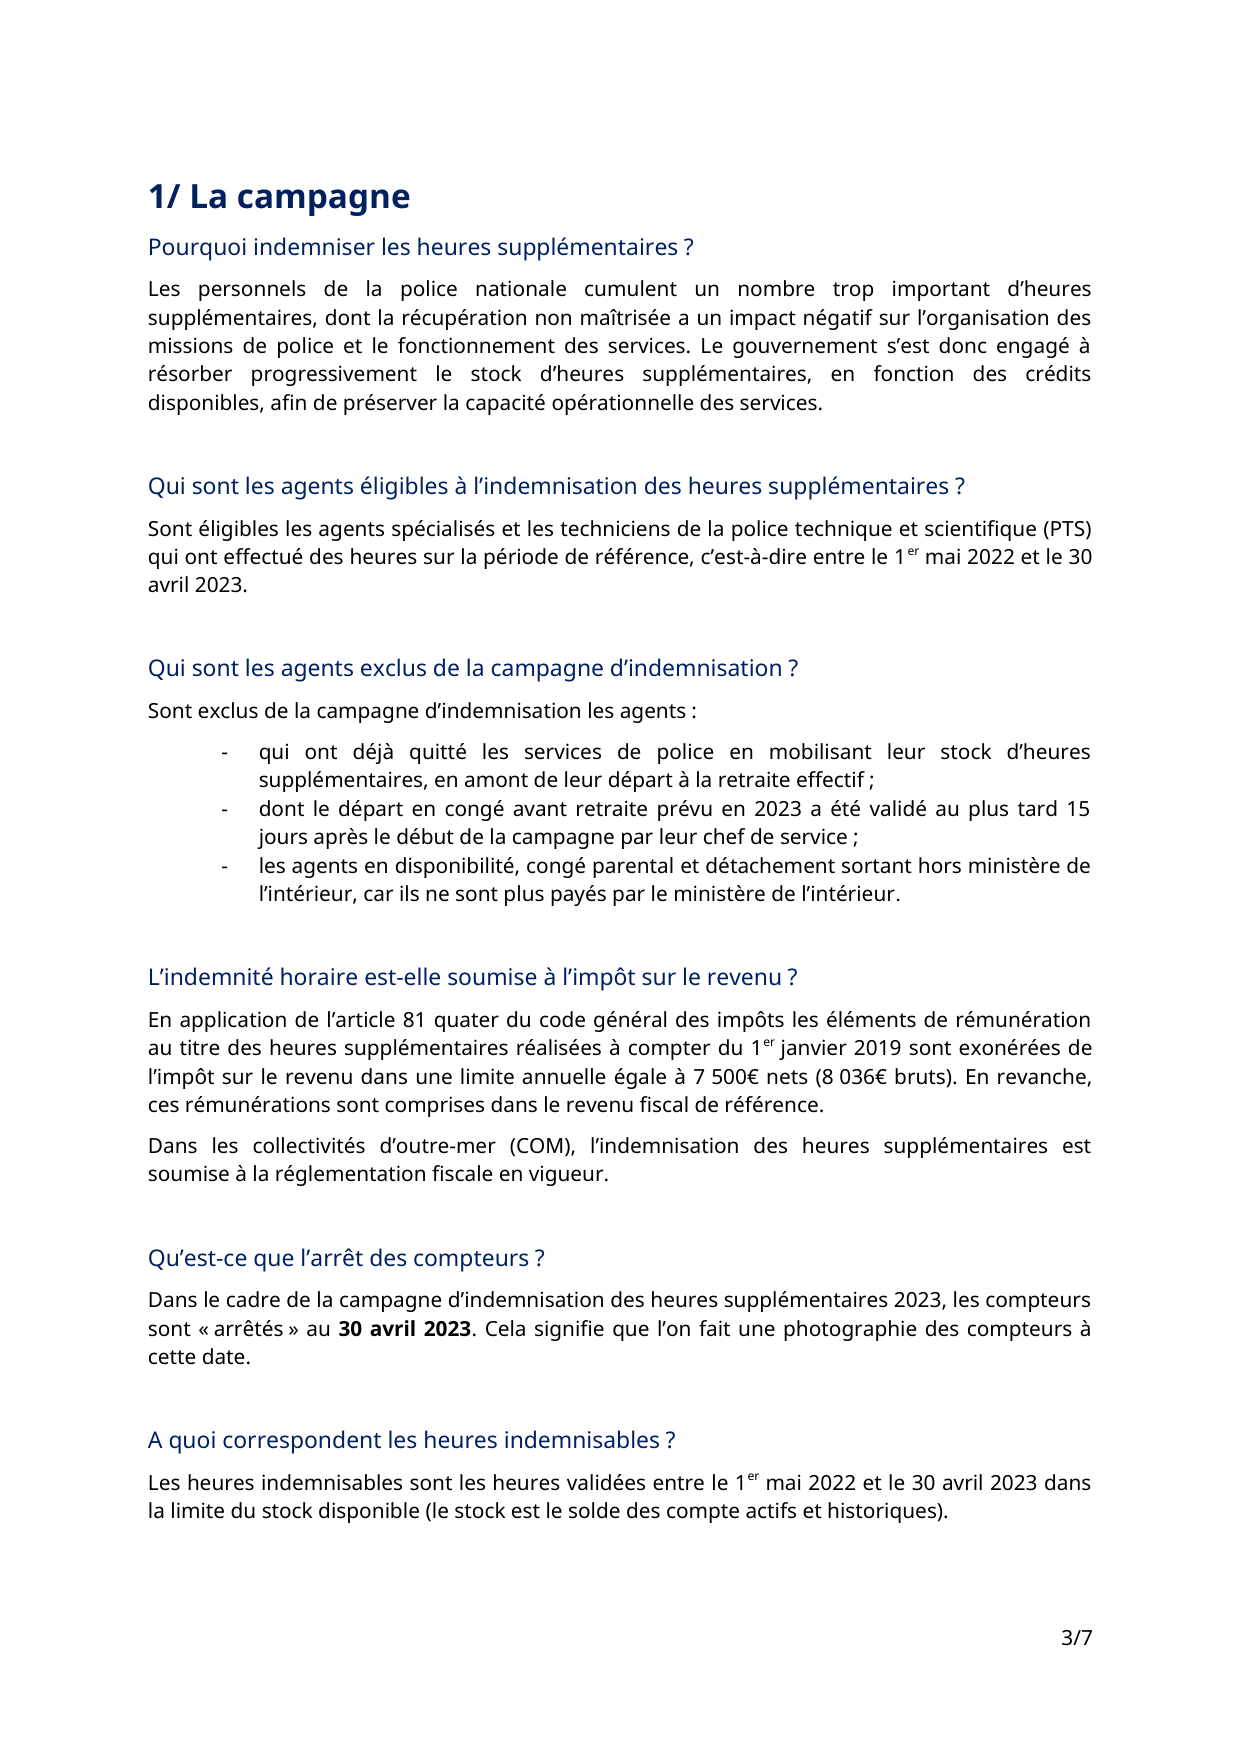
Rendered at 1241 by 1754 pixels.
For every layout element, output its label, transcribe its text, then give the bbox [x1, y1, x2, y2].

text Sont exclus de la campagne d’indemnisation les agents : [148, 696, 1093, 724]
text Dans le cadre de la campagne d’indemnisation des heures supplémentaires 2023, les compteurs sont « arrêtés » au 30 avril 2023. Cela signifie que l’on fait une photographie des compteurs à cette date. [148, 1285, 1093, 1371]
subtitle Qui sont les agents exclus de la campagne d’indemnisation ? [148, 652, 1093, 684]
text Les heures indemnisables sont les heures validées entre le 1er mai 2022 et le 30 avril 2023 dans la limite du stock disponible (le stock est le solde des compte actifs et historiques). [148, 1468, 1093, 1524]
text Les personnels de la police nationale cumulent un nombre trop important d’heures supplémentaires, dont la récupération non maîtrisée a un impact négatif sur l’organisation des missions de police et le fonctionnement des services. Le gouvernement s’est donc engagé à résorber progressivement le stock d’heures supplémentaires, en fonction des crédits disponibles, afin de préserver la capacité opérationnelle des services. [148, 274, 1093, 416]
list qui ont déjà quitté les services de police en mobilisant leur stock d’heures supplémentaires, en amont de leur départ à la retraite effectif ; [221, 737, 1093, 794]
text Sont éligibles les agents spécialisés et les techniciens de la police technique et scientifique (PTS) qui ont effectué des heures sur la période de référence, c’est-à-dire entre le 1er mai 2022 et le 30 avril 2023. [148, 514, 1093, 599]
subtitle Qui sont les agents éligibles à l’indemnisation des heures supplémentaires ? [148, 470, 1093, 501]
text Dans les collectivités d’outre-mer (COM), l’indemnisation des heures supplémentaires est soumise à la réglementation fiscale en vigueur. [148, 1131, 1093, 1188]
subtitle Qu’est-ce que l’arrêt des compteurs ? [148, 1241, 1093, 1273]
subtitle L’indemnité horaire est-elle soumise à l’impôt sur le revenu ? [148, 961, 1093, 992]
list dont le départ en congé avant retraite prévu en 2023 a été validé au plus tard 15 jours après le début de la campagne par leur chef de service ; [221, 794, 1093, 851]
subtitle A quoi correspondent les heures indemnisables ? [148, 1424, 1093, 1455]
list les agents en disponibilité, congé parental et détachement sortant hors ministère de l’intérieur, car ils ne sont plus payés par le ministère de l’intérieur. [221, 851, 1093, 908]
subtitle Pourquoi indemniser les heures supplémentaires ? [148, 231, 1093, 262]
subtitle 1/ La campagne [148, 173, 1093, 218]
text En application de l’article 81 quater du code général des impôts les éléments de rémunération au titre des heures supplémentaires réalisées à compter du 1er janvier 2019 sont exonérées de l’impôt sur le revenu dans une limite annuelle égale à 7 500€ nets (8 036€ bruts). En revanche, ces rémunérations sont comprises dans le revenu fiscal de référence. [148, 1005, 1093, 1119]
